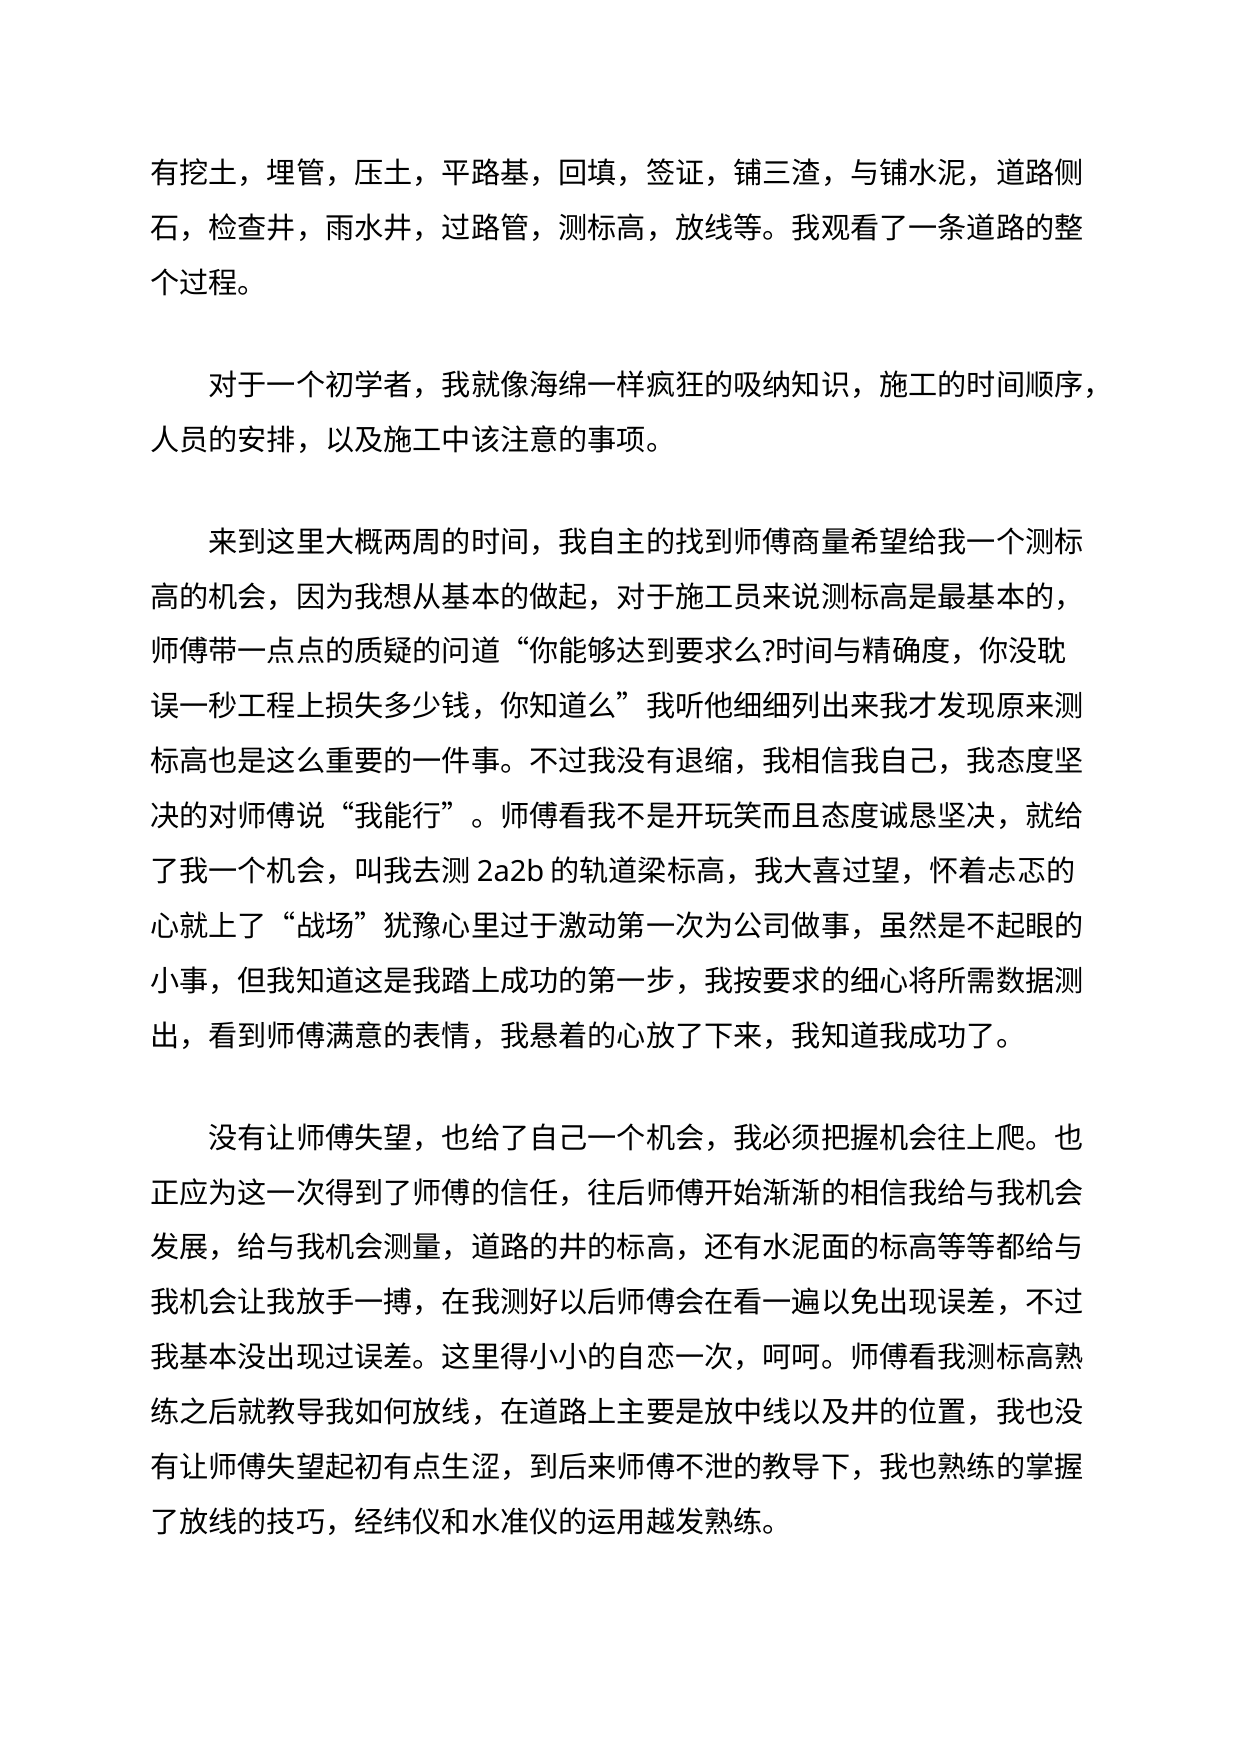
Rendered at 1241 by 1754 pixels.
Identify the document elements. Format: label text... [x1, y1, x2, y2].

text 没有让师傅失望，也给了自己一个机会，我必须把握机会往上爬。也正应为这一次得到了师傅的信任，往后师傅开始渐渐的相信我给与我机会发展，给与我机会测量，道路的井的标高，还有水泥面的标高等等都给与我机会让我放手一搏，在我测好以后师傅会在看一遍以免出现误差，不过我基本没出现过误差。这里得小小的自恋一次，呵呵。师傅看我测标高熟练之后就教导我如何放线，在道路上主要是放中线以及井的位置，我也没有让师傅失望起初有点生涩，到后来师傅不泄的教导下，我也熟练的掌握了放线的技巧，经纬仪和水准仪的运用越发熟练。 [150, 1114, 1090, 1541]
text 来到这里大概两周的时间，我自主的找到师傅商量希望给我一个测标高的机会，因为我想从基本的做起，对于施工员来说测标高是最基本的，师傅带一点点的质疑的问道“你能够达到要求么?时间与精确度，你没耽误一秒工程上损失多少钱，你知道么”我听他细细列出来我才发现原来测标高也是这么重要的一件事。不过我没有退缩，我相信我自己，我态度坚决的对师傅说“我能行”。师傅看我不是开玩笑而且态度诚恳坚决，就给了我一个机会，叫我去测2a2b的轨道梁标高，我大喜过望，怀着忐忑的心就上了“战场”犹豫心里过于激动第一次为公司做事，虽然是不起眼的小事，但我知道这是我踏上成功的第一步，我按要求的细心将所需数据测出，看到师傅满意的表情，我悬着的心放了下来，我知道我成功了。 [150, 518, 1090, 1055]
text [150, 150, 1090, 302]
text 对于一个初学者，我就像海绵一样疯狂的吸纳知识，施工的时间顺序，人员的安排，以及施工中该注意的事项。 [150, 362, 1090, 459]
